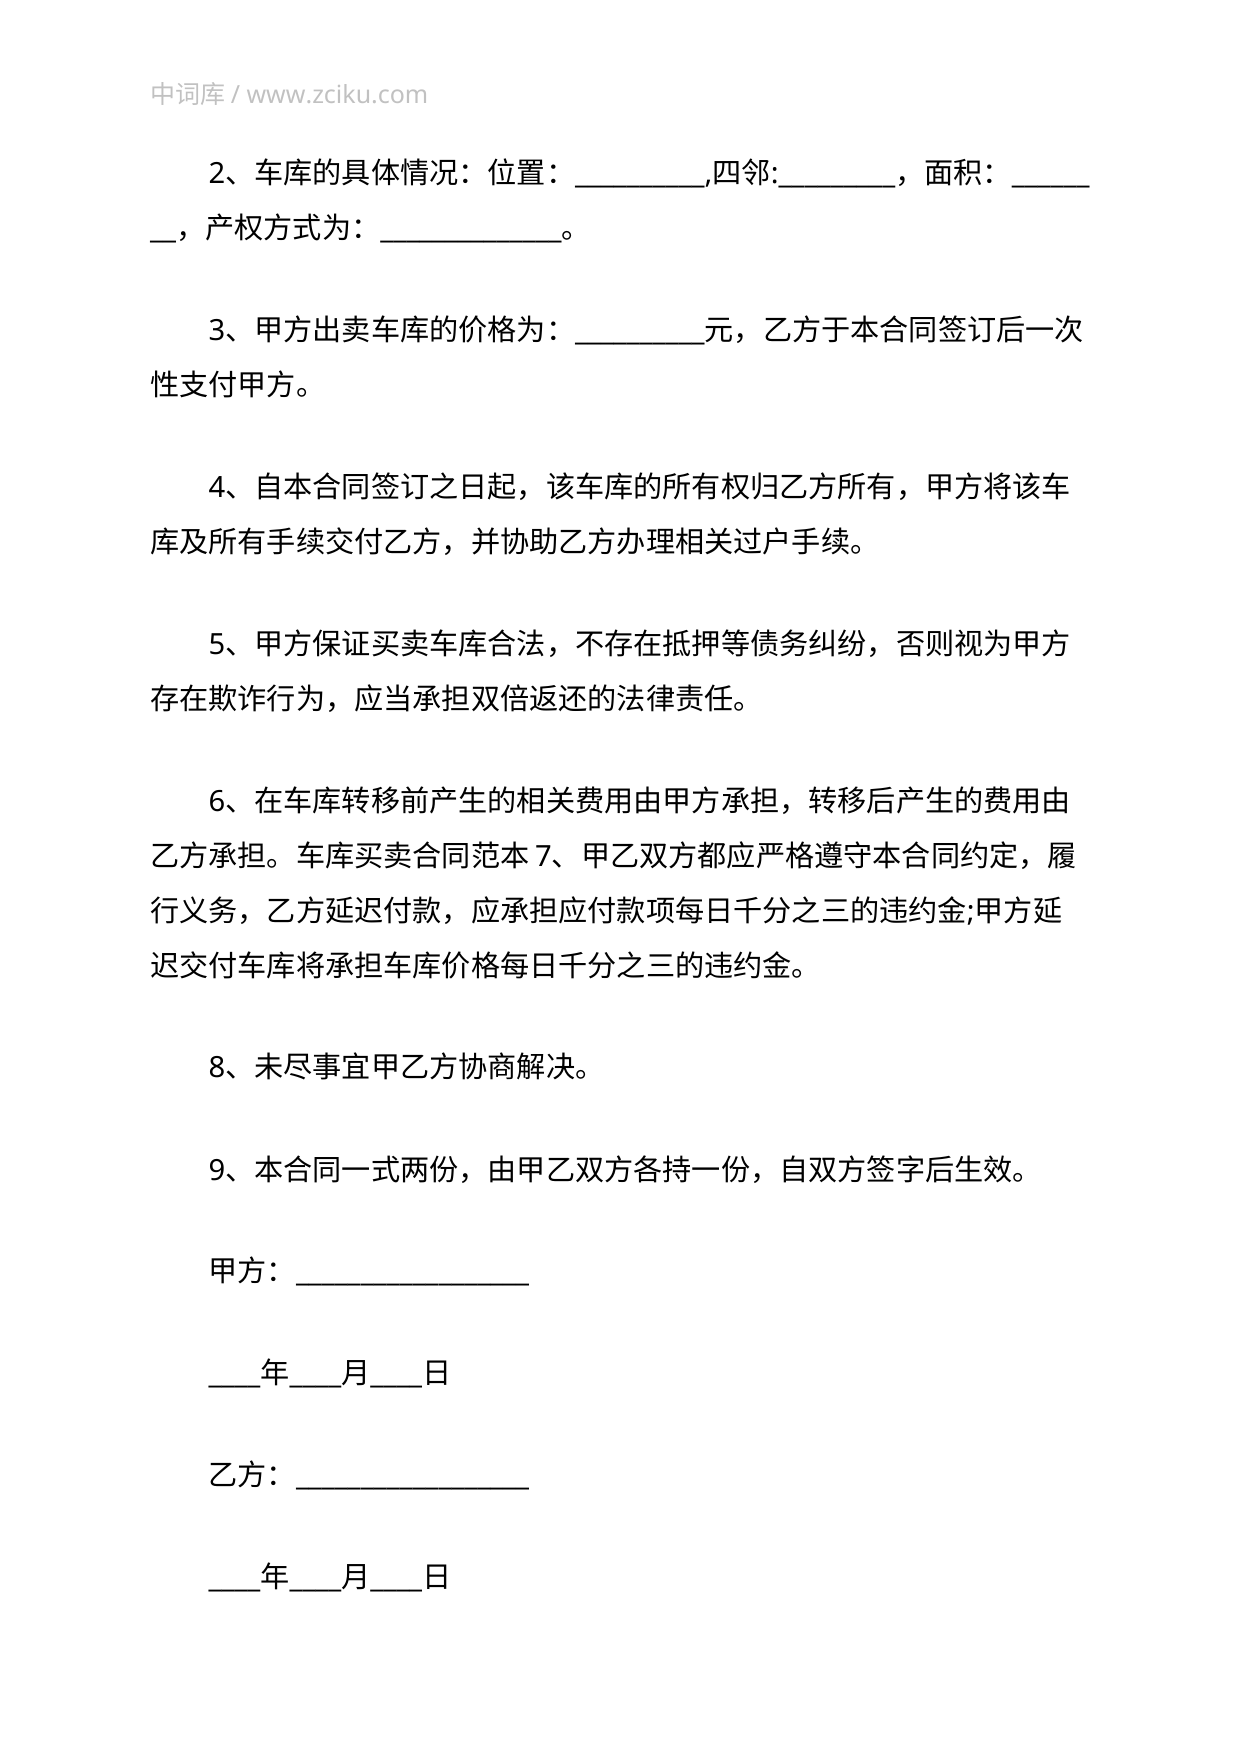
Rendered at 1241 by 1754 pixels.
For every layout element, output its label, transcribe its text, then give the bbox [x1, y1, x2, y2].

text 4、自本合同签订之日起，该车库的所有权归乙方所有，甲方将该车库及所有手续交付乙方，并协助乙方办理相关过户手续。 [150, 464, 1090, 561]
text ____年____月____日 [150, 1350, 1090, 1392]
text 2、车库的具体情况：位置：__________,四邻:_________，面积：________，产权方式为：______________。 [150, 150, 1090, 247]
text 8、未尽事宜甲乙方协商解决。 [150, 1044, 1090, 1086]
text 甲方：__________________ [150, 1248, 1090, 1290]
text 乙方：__________________ [150, 1452, 1090, 1494]
text ____年____月____日 [150, 1554, 1090, 1596]
text 3、甲方出卖车库的价格为：__________元，乙方于本合同签订后一次性支付甲方。 [150, 307, 1090, 404]
text 9、本合同一式两份，由甲乙双方各持一份，自双方签字后生效。 [150, 1146, 1090, 1188]
text 5、甲方保证买卖车库合法，不存在抵押等债务纠纷，否则视为甲方存在欺诈行为，应当承担双倍返还的法律责任。 [150, 621, 1090, 718]
text 6、在车库转移前产生的相关费用由甲方承担，转移后产生的费用由乙方承担。车库买卖合同范本7、甲乙双方都应严格遵守本合同约定，履行义务，乙方延迟付款，应承担应付款项每日千分之三的违约金;甲方延迟交付车库将承担车库价格每日千分之三的违约金。 [150, 777, 1090, 984]
